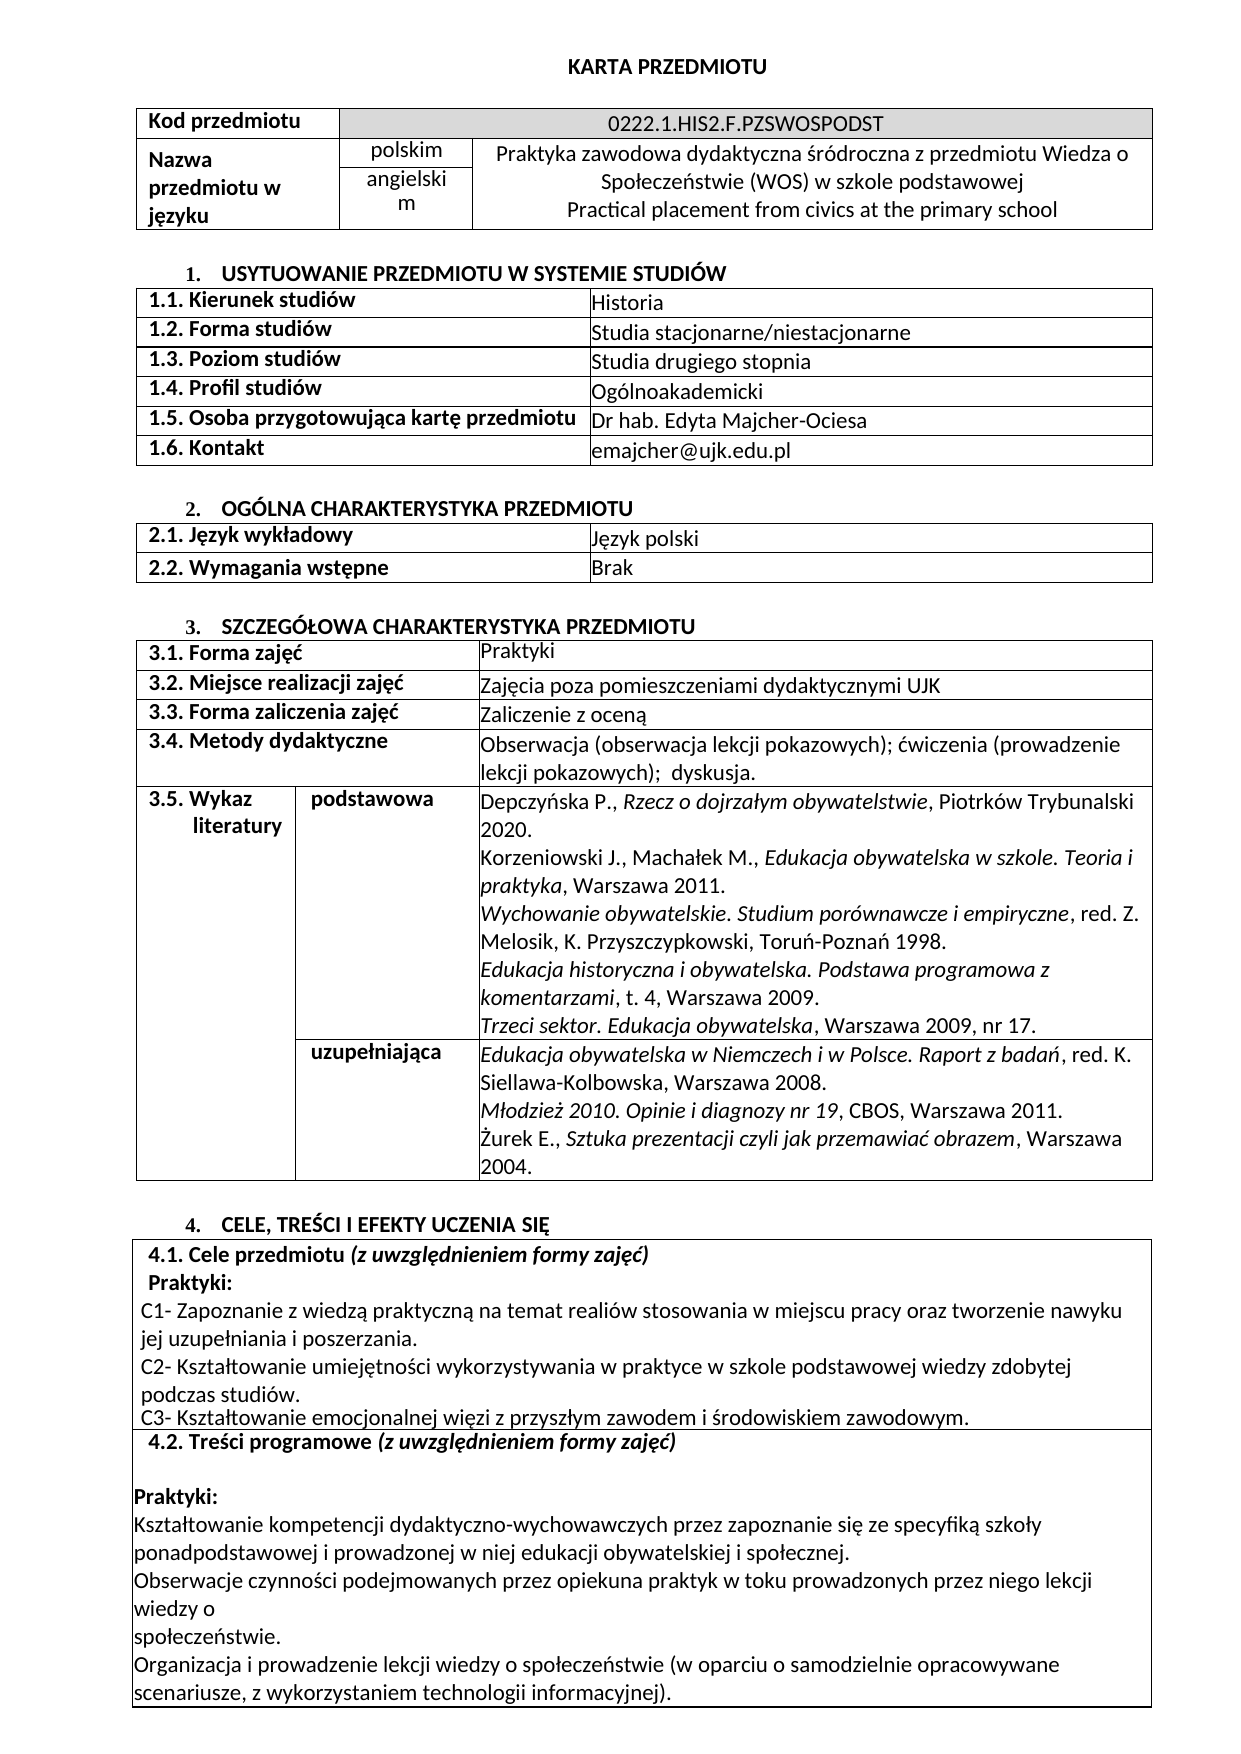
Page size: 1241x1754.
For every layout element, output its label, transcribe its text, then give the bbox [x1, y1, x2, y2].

table_cell uzupełniająca [296, 1040, 479, 1180]
table_cell 1.2. Forma studiów [137, 318, 590, 346]
table_cell 1.3. Poziom studiów [137, 348, 590, 376]
table_header 2.1. Język wykładowy [137, 524, 590, 552]
table_cell podstawowa [296, 787, 479, 1039]
table_cell Nazwa przedmiotu w języku [137, 139, 339, 229]
table_header Język polski [591, 524, 1152, 552]
table_cell 1.4. Profil studiów [137, 377, 590, 406]
table_cell Dr hab. Edyta Majcher-Ociesa [591, 407, 1152, 435]
table_cell Praktyka zawodowa dydaktyczna śródroczna z przedmiotu Wiedza o Społeczeństwie (WOS) w szkole podstawowej Practical placement from civics at the primary school [473, 139, 1152, 229]
table_header 3.1. Forma zajęć [137, 641, 479, 670]
list CELE, TREŚCI I EFEKTY UCZENIA SIĘ [185, 1211, 1171, 1239]
table_cell Depczyńska P., Rzecz o dojrzałym obywatelstwie, Piotrków Trybunalski 2020. Korzeniowski J., Machałek M., Edukacja obywatelska w szkole. Teoria i praktyka, Warszawa 2011. Wychowanie obywatelskie. Studium porównawcze i empiryczne, red. Z. Melosik, K. Przyszczypkowski, Toruń-Poznań 1998. Edukacja historyczna i obywatelska. Podstawa programowa z komentarzami, t. 4, Warszawa 2009. Trzeci sektor. Edukacja obywatelska, Warszawa 2009, nr 17. [480, 787, 1152, 1039]
table_cell Obserwacja (obserwacja lekcji pokazowych); ćwiczenia (prowadzenie lekcji pokazowych); dyskusja. [480, 730, 1152, 786]
title KARTA PRZEDMIOTU [531, 52, 804, 80]
table_cell Edukacja obywatelska w Niemczech i w Polsce. Raport z badań, red. K. Siellawa-Kolbowska, Warszawa 2008. Młodzież 2010. Opinie i diagnozy nr 19, CBOS, Warszawa 2011. Żurek E., Sztuka prezentacji czyli jak przemawiać obrazem, Warszawa 2004. [480, 1040, 1152, 1180]
table_cell Brak [591, 553, 1152, 582]
table_cell emajcher@ujk.edu.pl [591, 436, 1152, 464]
table_cell 1.6. Kontakt [137, 436, 590, 464]
table_header Praktyki [480, 641, 1152, 670]
table_cell 3.2. Miejsce realizacji zajęć [137, 671, 479, 699]
table_cell Studia drugiego stopnia [591, 348, 1152, 376]
table_header Kod przedmiotu [137, 109, 339, 138]
table_cell 2.2. Wymagania wstępne [137, 553, 590, 582]
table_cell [133, 1430, 1151, 1706]
list OGÓLNA CHARAKTERYSTYKA PRZEDMIOTU [185, 494, 1171, 523]
table_cell Zajęcia poza pomieszczeniami dydaktycznymi UJK [480, 671, 1152, 699]
table_cell angielskim [340, 168, 472, 229]
table_cell 3.5. Wykaz literatury [137, 787, 295, 1180]
table_cell Studia stacjonarne/niestacjonarne [591, 318, 1152, 346]
list USYTUOWANIE PRZEDMIOTU W SYSTEMIE STUDIÓW [185, 259, 1171, 287]
table_cell Ogólnoakademicki [591, 377, 1152, 406]
table_header 4.1. Cele przedmiotu (z uwzględnieniem formy zajęć) Praktyki: C1- Zapoznanie z wiedzą praktyczną na temat realiów stosowania w miejscu pracy oraz tworzenie nawyku jej uzupełniania i poszerzania. C2- Kształtowanie umiejętności wykorzystywania w praktyce w szkole podstawowej wiedzy zdobytej podczas studiów. C3- Kształtowanie emocjonalnej więzi z przyszłym zawodem i środowiskiem zawodowym. [133, 1240, 1151, 1429]
table_cell 1.5. Osoba przygotowująca kartę przedmiotu [137, 407, 590, 435]
table_header Historia [591, 289, 1152, 317]
table_cell polskim [340, 139, 472, 167]
table_header 0222.1.HIS2.F.PZSWOSPODST [340, 109, 1152, 138]
table_cell 3.4. Metody dydaktyczne [137, 730, 479, 786]
table_cell 3.3. Forma zaliczenia zajęć [137, 700, 479, 729]
table_header 1.1. Kierunek studiów [137, 289, 590, 317]
table_cell Zaliczenie z oceną [480, 700, 1152, 729]
list SZCZEGÓŁOWA CHARAKTERYSTYKA PRZEDMIOTU [185, 612, 1171, 640]
